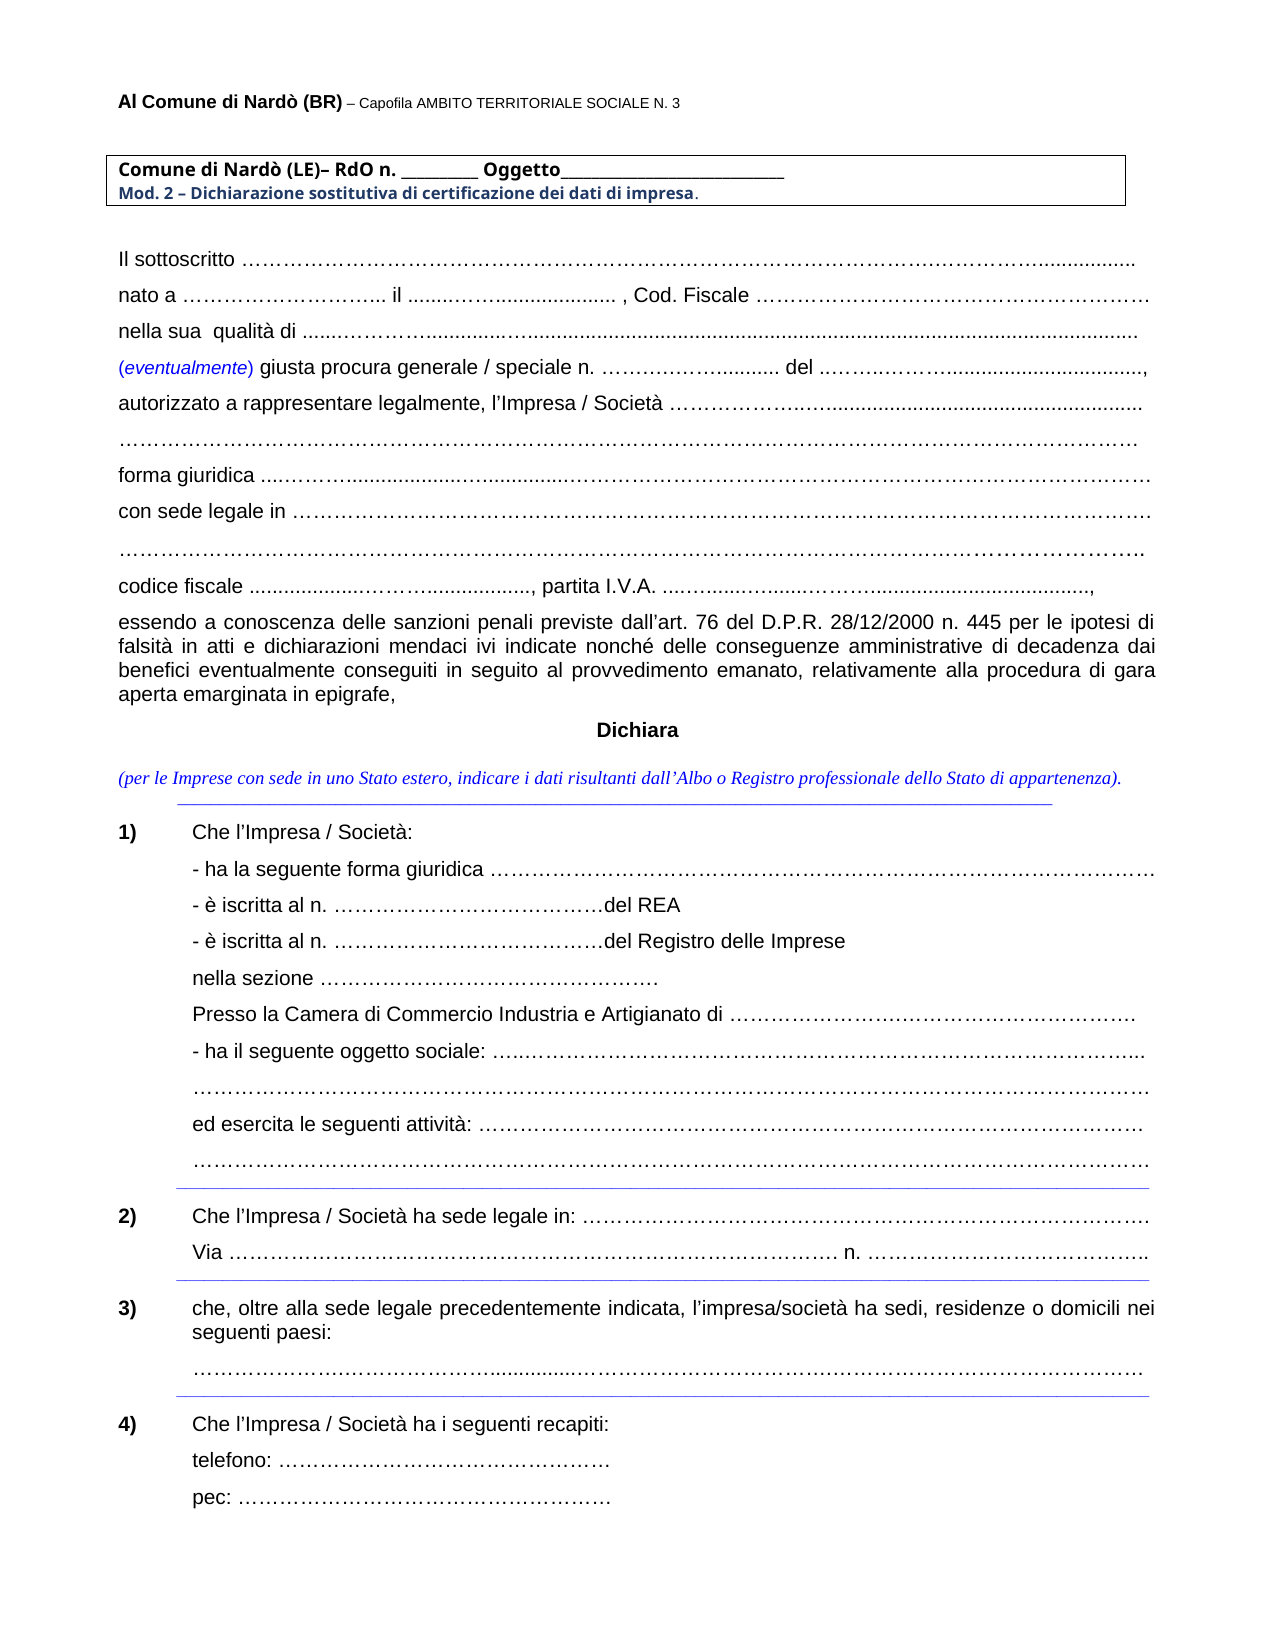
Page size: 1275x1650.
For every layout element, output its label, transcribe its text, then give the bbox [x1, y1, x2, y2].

text _________________________________________________________________________________________________________ [177, 788, 1157, 807]
text - è iscritta al n. …………………………………del Registro delle Imprese [192, 929, 1157, 953]
text ………………………………………………………………………………………………………………………… [192, 1148, 1157, 1172]
subtitle Dichiara [118, 718, 1157, 742]
text ……………………………………………………………………………………………………………………………….. [118, 534, 1157, 561]
text ed esercita le seguenti attività: …………………………………………………………………………………… [192, 1112, 1157, 1136]
list Che l’Impresa / Società ha i seguenti recapiti: [118, 1412, 1157, 1436]
text (eventualmente) giusta procura generale / speciale n. …….….……........... del ..……..……….................................., [118, 355, 1157, 379]
table_header Comune di Nardò (LE)– RdO n. __________ Oggetto_____________________________ Mod. 2 – Dichiarazione sostitutiva di certificazione dei dati di impresa. [107, 156, 1125, 205]
text - ha la seguente forma giuridica …………………………………………………………………………………… [192, 856, 1157, 880]
list Che l’Impresa / Società ha sede legale in: ………………………………………………………………………. [118, 1204, 1157, 1228]
text - ha il seguente oggetto sociale: …..……………………………………………………………………………... [192, 1039, 1157, 1063]
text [177, 1380, 1157, 1399]
text ………………….…………………...............……………………………….……………………………………… [192, 1356, 1157, 1380]
text pec: ……………………………………………… [192, 1485, 1157, 1509]
text nella sua qualità di .......…………..............….......................................................................................................... [118, 319, 1157, 343]
text forma giuridica ....………....................…...............………………………………………………………………………… [118, 463, 1157, 487]
text ………………………………………………………………………………………………………………………… [192, 1075, 1157, 1099]
text nella sezione …………………………………………. [192, 966, 1157, 990]
text codice fiscale ....................……….................., partita I.V.A. ....….......….......………......................................, [118, 574, 1157, 598]
list Che l’Impresa / Società: [118, 820, 1157, 844]
text essendo a conoscenza delle sanzioni penali previste dall’art. 76 del D.P.R. 28/12/2000 n. 445 per le ipotesi di falsità in atti e dichiarazioni mendaci ivi indicate nonché delle conseguenze amministrative di decadenza dai benefici eventualmente conseguiti in seguito al provvedimento emanato, relativamente alla procedura di gara aperta emarginata in epigrafe, [118, 610, 1157, 706]
text Il sottoscritto ……………………………………………………………………………………….……………................. [118, 247, 1157, 271]
text telefono: ………………………………………… [192, 1448, 1157, 1472]
text (per le Imprese con sede in uno Stato estero, indicare i dati risultanti dall’Albo o Registro professionale dello Stato di appartenenza). [118, 767, 1157, 788]
text Al Comune di Nardò (BR) – Capofila AMBITO TERRITORIALE SOCIALE N. 3 [118, 89, 1157, 114]
text autorizzato a rappresentare legalmente, l’Impresa / Società ………………..…....................................................... [118, 391, 1157, 415]
text _________________________________________________________________________________________________________ [177, 1264, 1157, 1283]
text con sede legale in ……………………………………………………………………………………………………………. [118, 498, 1157, 522]
text ………………………………………………………………………………………………………………………………… [118, 427, 1157, 451]
text Via ……………………………………………………………………………. n. ………………………………….. [192, 1240, 1157, 1264]
text nato a ………………………... il ........……..................... , Cod. Fiscale ………………………………………………… [118, 283, 1157, 307]
text _________________________________________________________________________________________________________ [177, 1172, 1157, 1191]
text Presso di Commercio Industria e Artigianato di …………………….……………………………. [192, 1002, 1157, 1026]
list che, oltre alla sede legale precedentemente indicata, l’impresa/società ha sedi, residenze o domicili nei seguenti paesi: [118, 1296, 1157, 1344]
text - è iscritta al n. …………………………………del REA [192, 893, 1157, 917]
